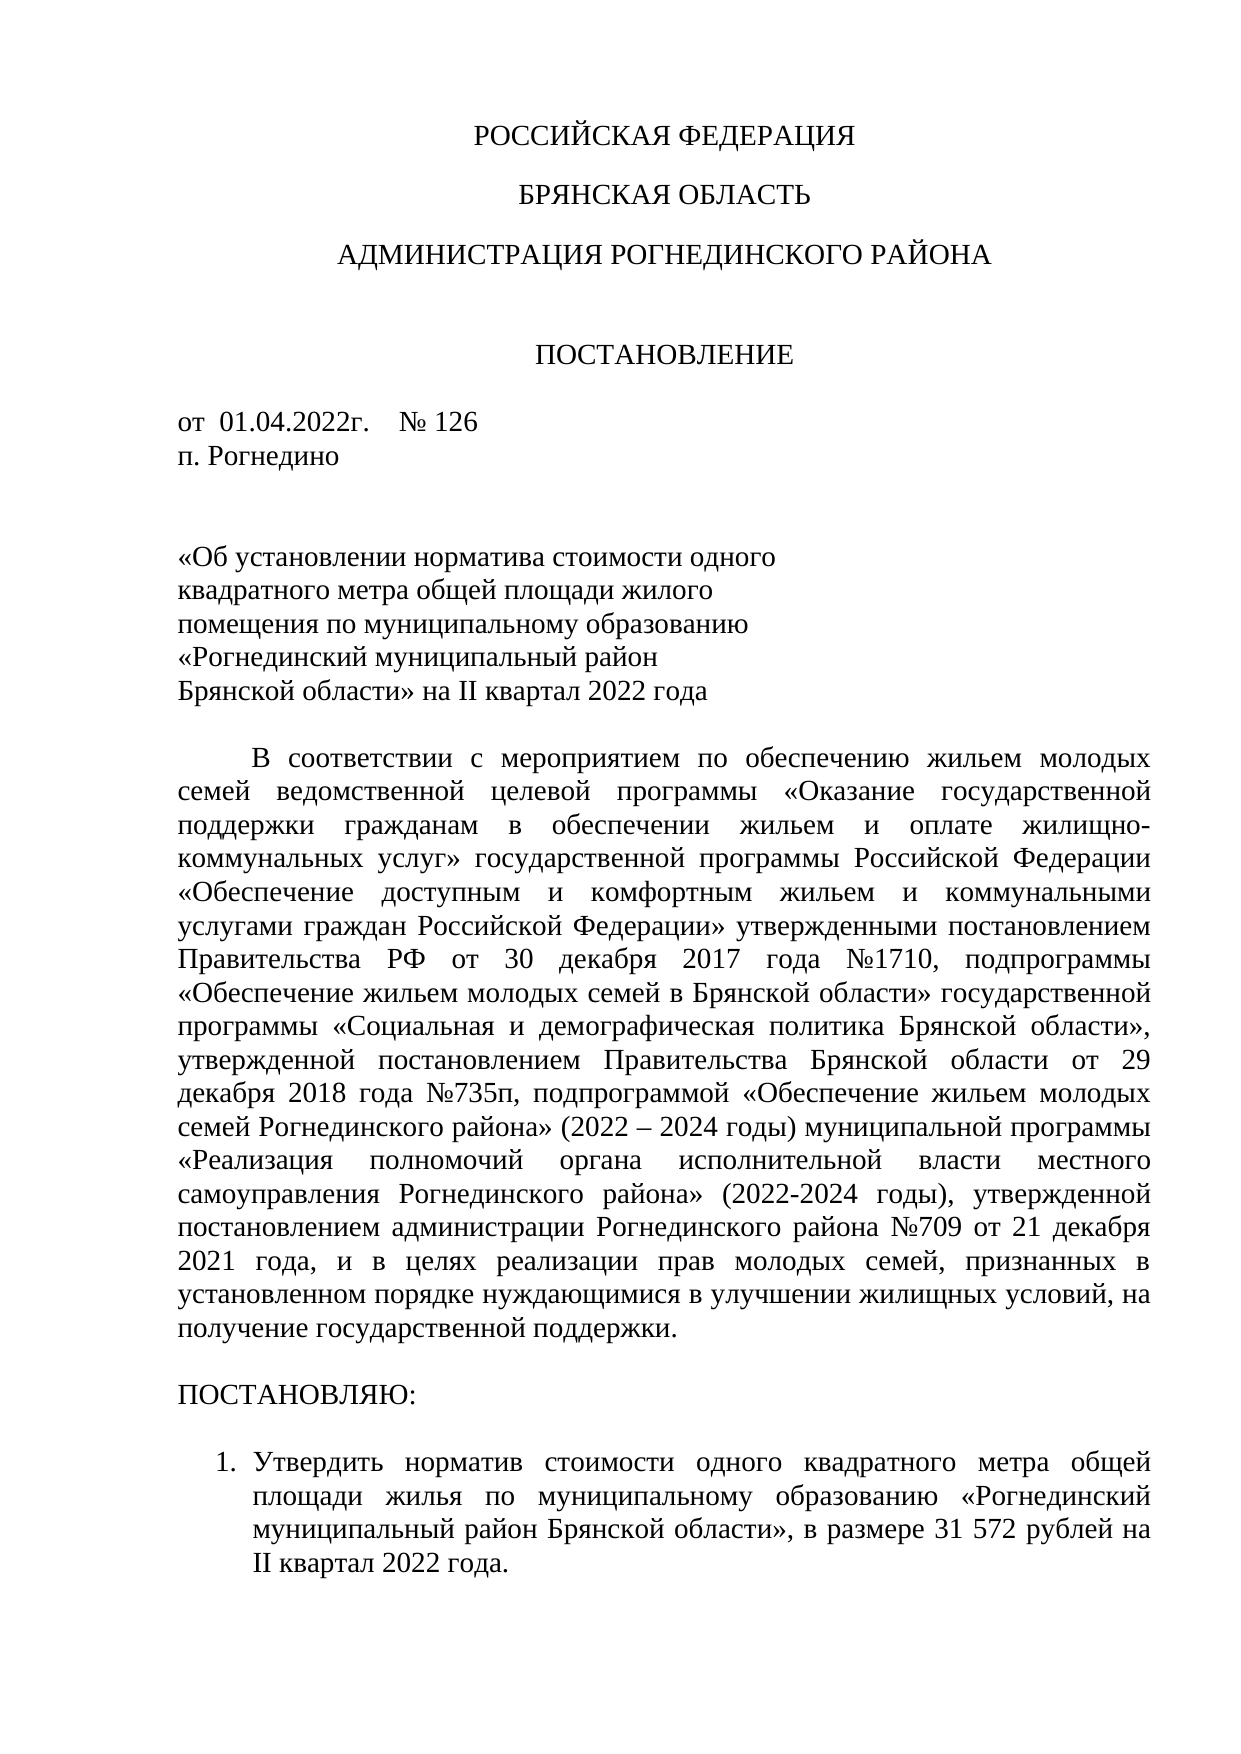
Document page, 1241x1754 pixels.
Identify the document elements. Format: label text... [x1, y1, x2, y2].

text АДМИНИСТРАЦИЯ РОГНЕДИНСКОГО РАЙОНА [177, 237, 1152, 270]
text Брянской области» на II квартал 2022 года [177, 673, 1152, 706]
text ПОСТАНОВЛЯЮ: [177, 1377, 1152, 1411]
text ПОСТАНОВЛЕНИЕ [177, 337, 1152, 371]
text БРЯНСКАЯ ОБЛАСТЬ [177, 177, 1152, 211]
text квадратного метра общей площади жилого [177, 572, 1152, 606]
text «Об установлении норматива стоимости одного [177, 539, 1152, 572]
text п. Рогнедино [177, 438, 1152, 472]
list Утвердить норматив стоимости одного квадратного метра общей площади жилья по муниципальному образованию «Рогнединский муниципальный район Брянской области», в размере 31 572 рублей на II квартал 2022 года. [215, 1444, 1152, 1578]
text «Рогнединский муниципальный район [177, 639, 1152, 673]
text помещения по муниципальному образованию [177, 606, 1152, 639]
text РОССИЙСКАЯ ФЕДЕРАЦИЯ [177, 118, 1152, 152]
text В соответствии с мероприятием по обеспечению жильем молодых семей ведомственной целевой программы «Оказание государственной поддержки гражданам в обеспечении жильем и оплате жилищно-коммунальных услуг» государственной программы Российской Федерации «Обеспечение доступным и комфортным жильем и коммунальными услугами граждан Российской Федерации» утвержденными постановлением Правительства РФ от 30 декабря 2017 года №1710, подпрограммы «Обеспечение жильем молодых семей в Брянской области» государственной программы «Социальная и демографическая политика Брянской области», утвержденной постановлением Правительства Брянской области от 29 декабря 2018 года №735п, подпрограммой «Обеспечение жильем молодых семей Рогнединского района» (2022 – 2024 годы) муниципальной программы «Реализация полномочий органа исполнительной власти местного самоуправления Рогнединского района» (2022-2024 годы), утвержденной постановлением администрации Рогнединского района №709 от 21 декабря 2021 года, и в целях реализации прав молодых семей, признанных в установленном порядке нуждающимися в улучшении жилищных условий, на получение государственной поддержки. [177, 740, 1152, 1344]
text от 01.04.2022г. № 126 [177, 404, 1152, 438]
